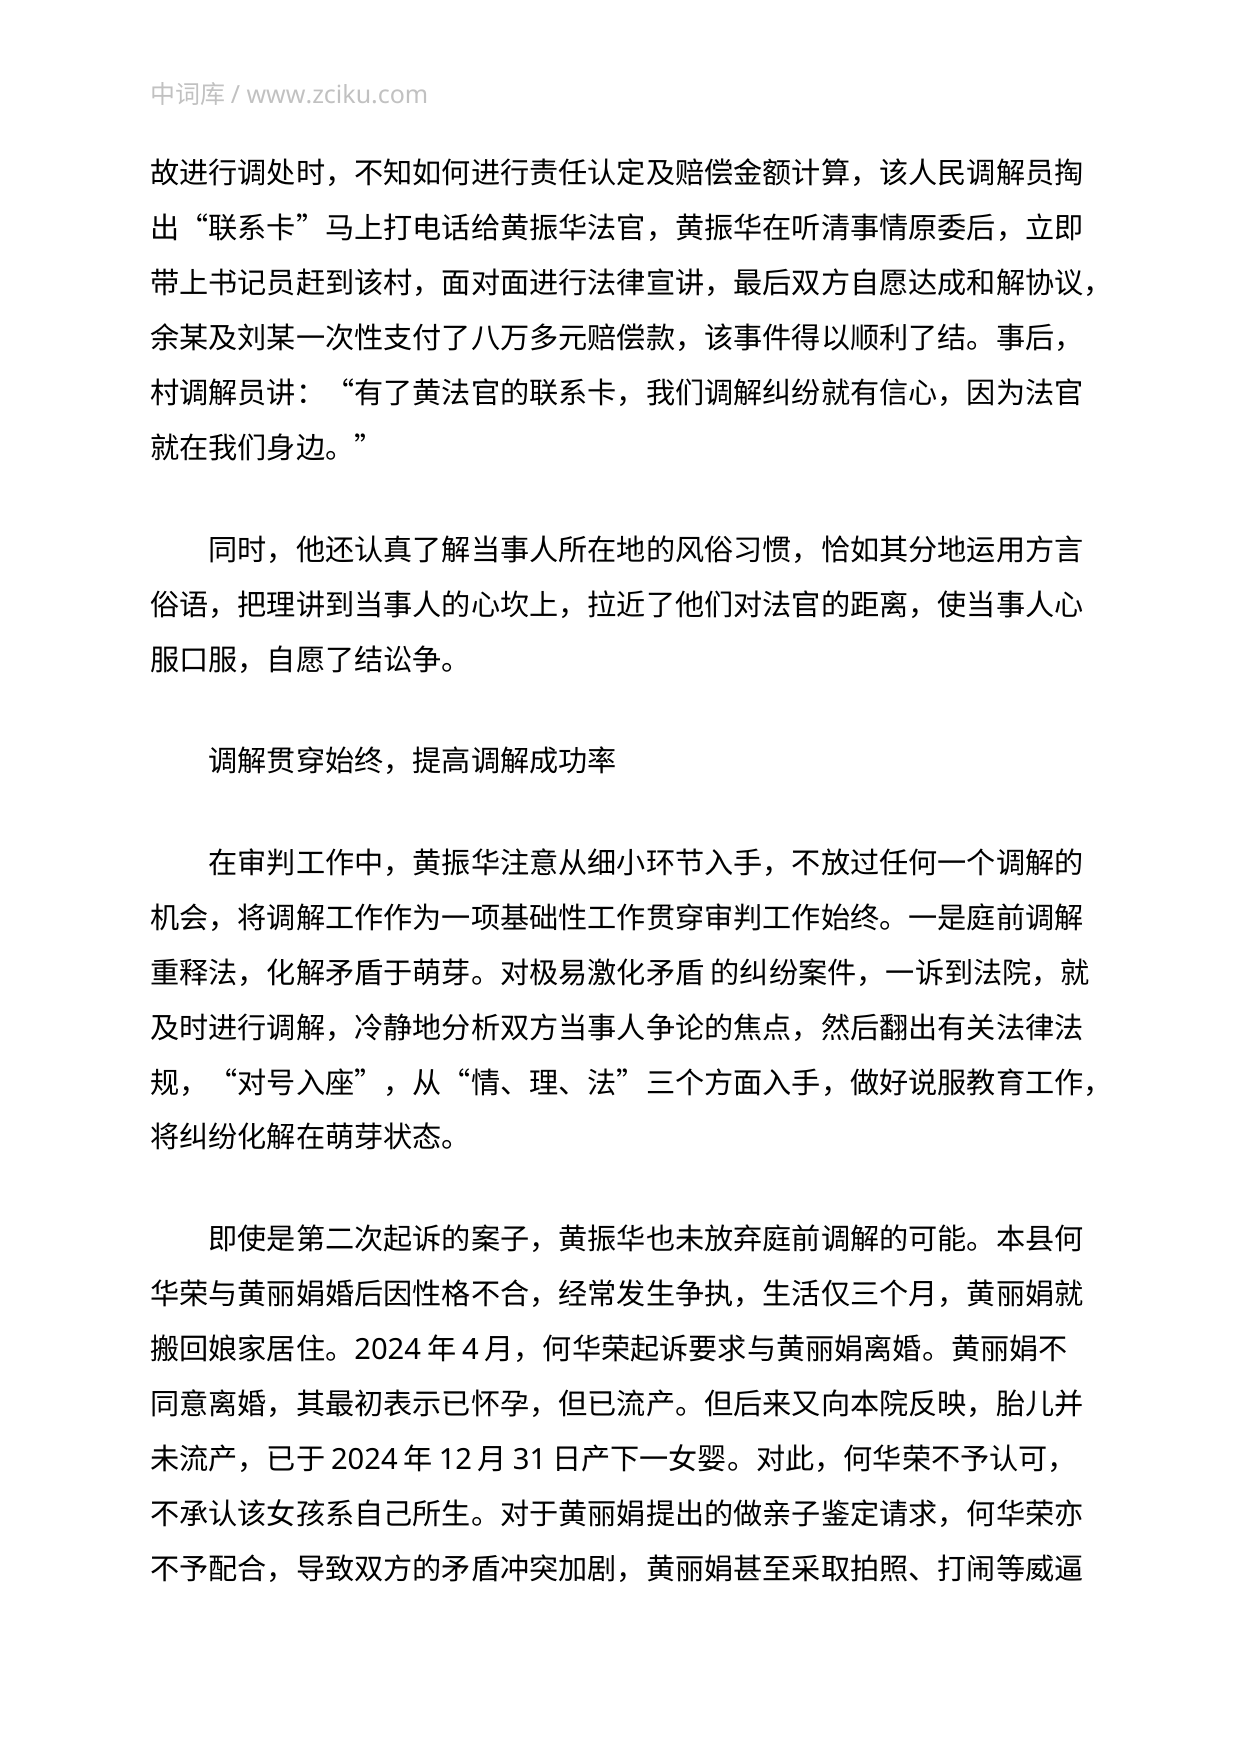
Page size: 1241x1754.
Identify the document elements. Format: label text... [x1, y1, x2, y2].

text 在审判工作中，黄振华注意从细小环节入手，不放过任何一个调解的机会，将调解工作作为一项基础性工作贯穿审判工作始终。一是庭前调解重释法，化解矛盾于萌芽。对极易激化矛盾 的纠纷案件，一诉到法院，就及时进行调解，冷静地分析双方当事人争论的焦点，然后翻出有关法律法规，“对号入座”，从“情、理、法”三个方面入手，做好说服教育工作，将纠纷化解在萌芽状态。 [150, 839, 1090, 1156]
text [150, 1216, 1090, 1588]
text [150, 150, 1090, 467]
text 调解贯穿始终，提高调解成功率 [150, 738, 1090, 780]
text 同时，他还认真了解当事人所在地的风俗习惯，恰如其分地运用方言俗语，把理讲到当事人的心坎上，拉近了他们对法官的距离，使当事人心服口服，自愿了结讼争。 [150, 526, 1090, 678]
